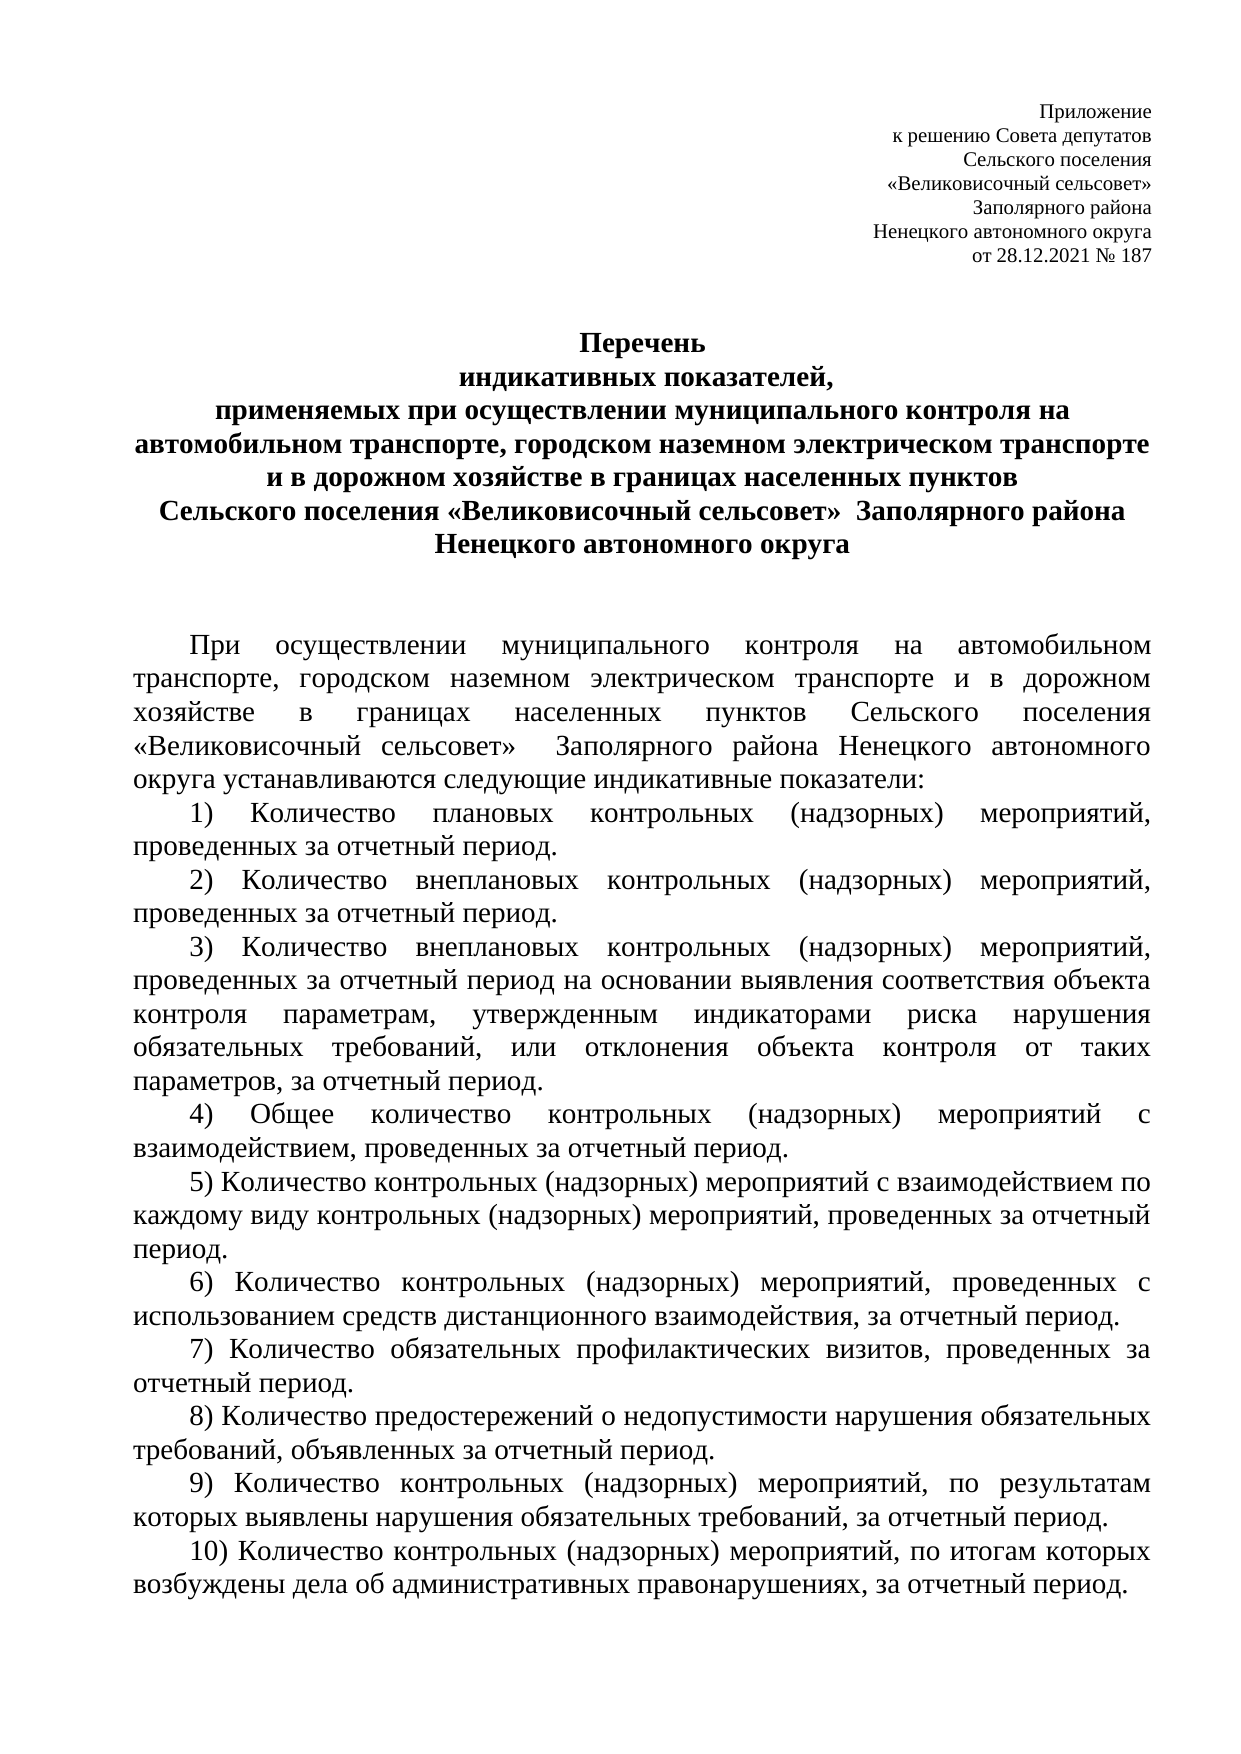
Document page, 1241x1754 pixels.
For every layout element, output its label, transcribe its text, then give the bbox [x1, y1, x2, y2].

text 6) Количество контрольных (надзорных) мероприятий, проведенных с использованием средств дистанционного взаимодействия, за отчетный период. [133, 1264, 1152, 1331]
text Заполярного района [133, 195, 1152, 219]
text Ненецкого автономного округа [133, 219, 1152, 243]
text 10) Количество контрольных (надзорных) мероприятий, по итогам которых возбуждены дела об административных правонарушениях, за отчетный период. [133, 1533, 1152, 1600]
text 2) Количество внеплановых контрольных (надзорных) мероприятий, проведенных за отчетный период. [133, 862, 1152, 929]
text Сельского поселения [133, 147, 1152, 171]
text индикативных показателей, [133, 359, 1152, 392]
text 3) Количество внеплановых контрольных (надзорных) мероприятий, проведенных за отчетный период на основании выявления соответствия объекта контроля параметрам, утвержденным индикаторами риска нарушения обязательных требований, или отклонения объекта контроля от таких параметров, за отчетный период. [133, 929, 1152, 1097]
title от 28.12.2021 № 187 [133, 243, 1152, 267]
text При осуществлении муниципального контроля на автомобильном транспорте, городском наземном электрическом транспорте и в дорожном хозяйстве в границах населенных пунктов Сельского поселения «Великовисочный сельсовет» Заполярного района Ненецкого автономного округа устанавливаются следующие индикативные показатели: [133, 627, 1152, 795]
text 7) Количество обязательных профилактических визитов, проведенных за отчетный период. [133, 1331, 1152, 1398]
text Перечень [133, 325, 1152, 359]
text «Великовисочный сельсовет» [133, 171, 1152, 195]
text 1) Количество плановых контрольных (надзорных) мероприятий, проведенных за отчетный период. [133, 795, 1152, 862]
text к решению Совета депутатов [133, 123, 1152, 147]
text 5) Количество контрольных (надзорных) мероприятий с взаимодействием по каждому виду контрольных (надзорных) мероприятий, проведенных за отчетный период. [133, 1164, 1152, 1264]
text Приложение [133, 99, 1152, 123]
text 9) Количество контрольных (надзорных) мероприятий, по результатам которых выявлены нарушения обязательных требований, за отчетный период. [133, 1466, 1152, 1533]
text Сельского поселения «Великовисочный сельсовет» Заполярного района [133, 493, 1152, 526]
text 4) Общее количество контрольных (надзорных) мероприятий с взаимодействием, проведенных за отчетный период. [133, 1097, 1152, 1164]
text применяемых при осуществлении муниципального контроля на автомобильном транспорте, городском наземном электрическом транспорте и в дорожном хозяйстве в границах населенных пунктов [133, 392, 1152, 493]
text 8) Количество предостережений о недопустимости нарушения обязательных требований, объявленных за отчетный период. [133, 1398, 1152, 1466]
text Ненецкого автономного округа [133, 526, 1152, 560]
